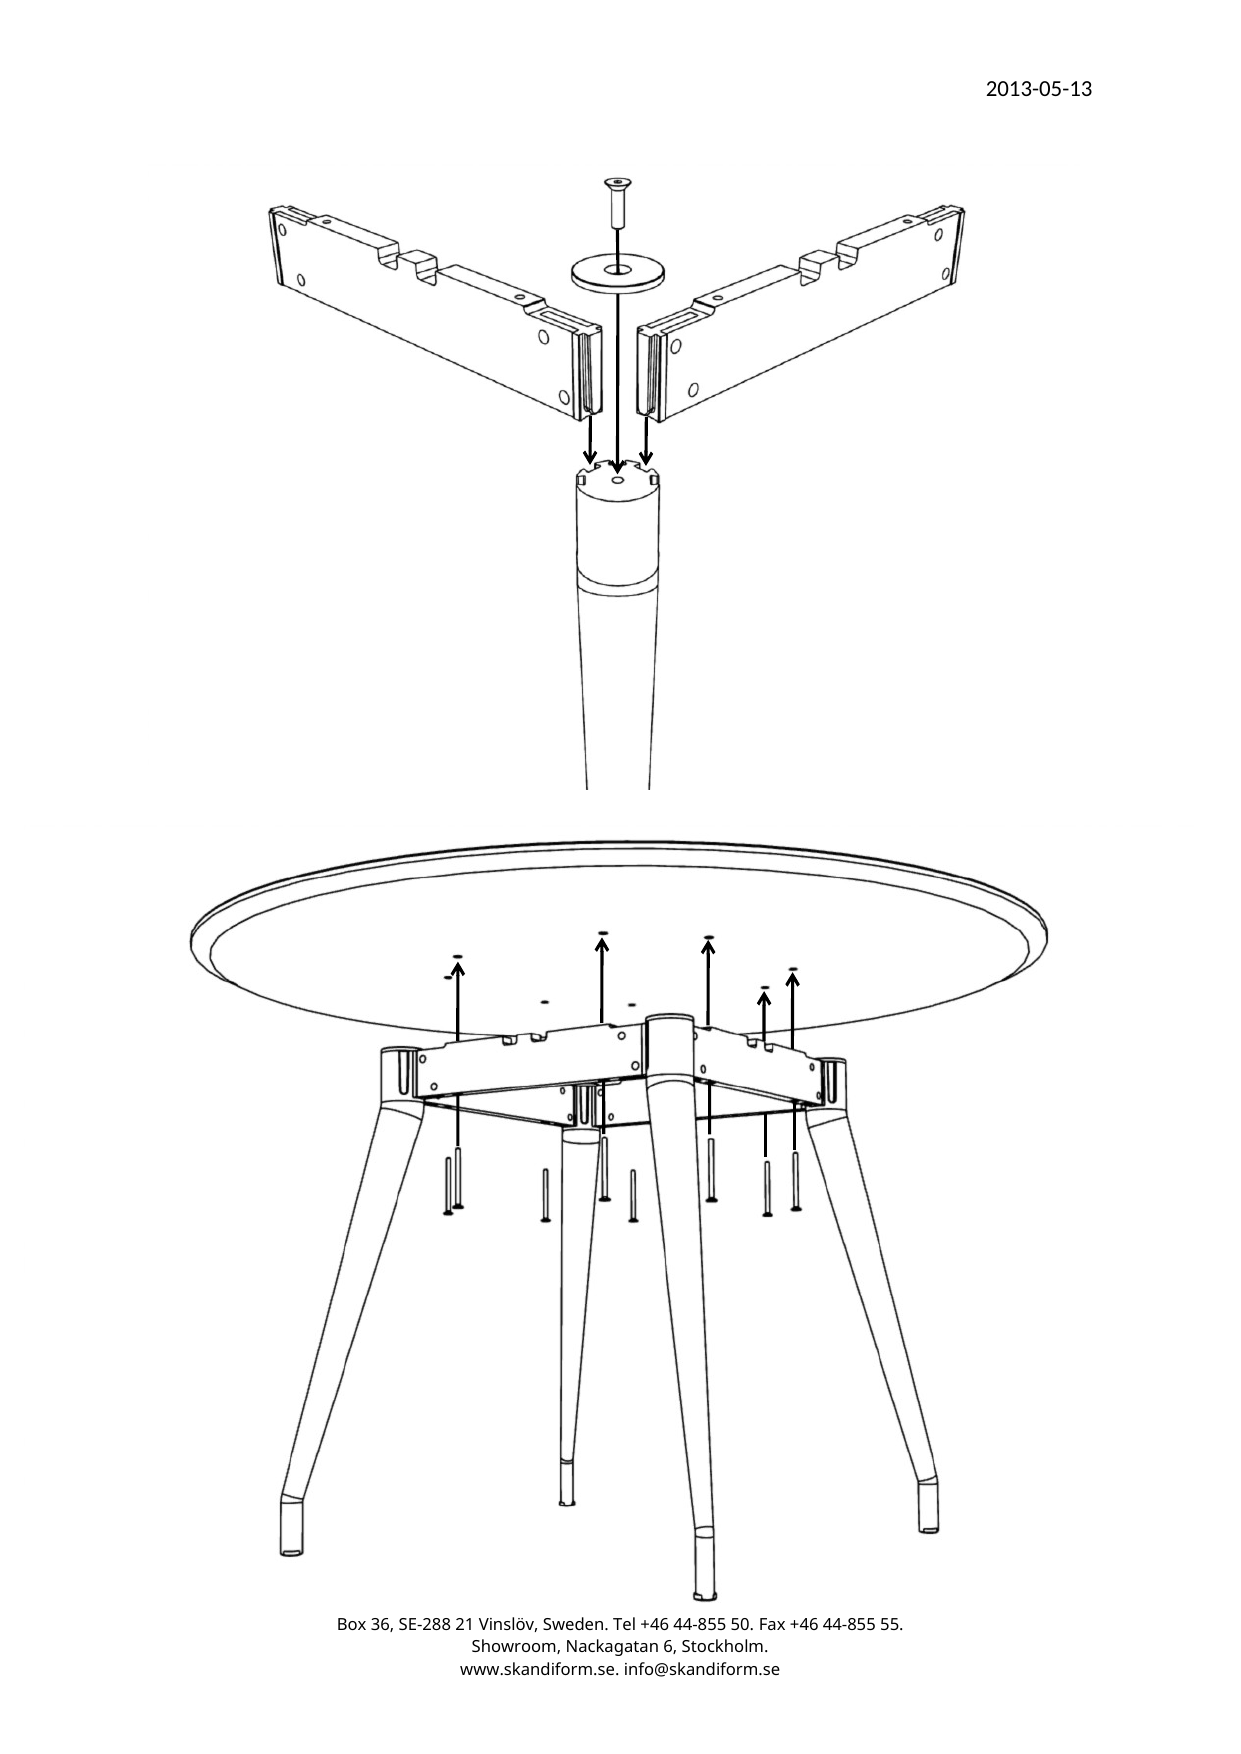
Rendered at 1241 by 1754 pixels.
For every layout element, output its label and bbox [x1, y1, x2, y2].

picture [23, 825, 1200, 1610]
picture [147, 164, 1085, 790]
